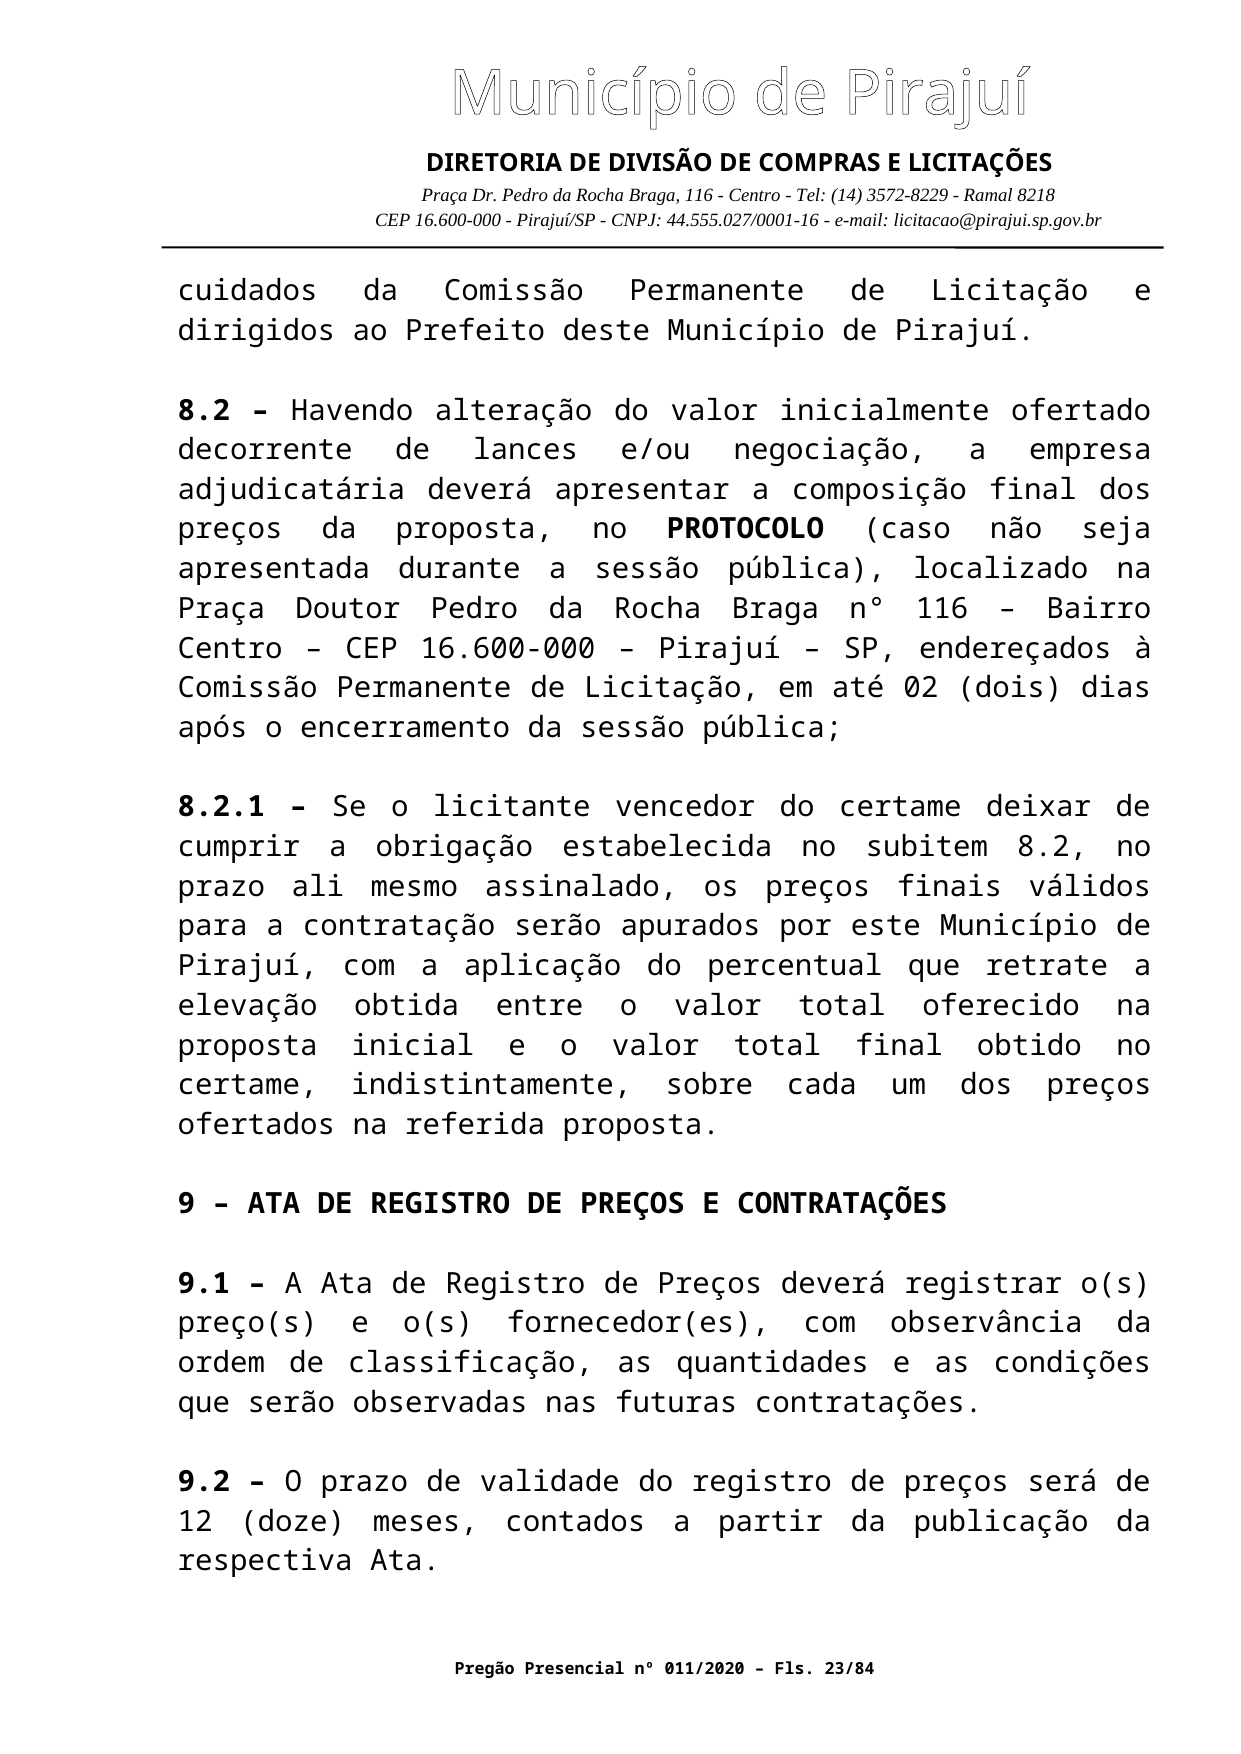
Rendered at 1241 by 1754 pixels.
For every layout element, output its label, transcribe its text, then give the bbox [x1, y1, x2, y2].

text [177, 270, 1152, 349]
text 8.2 – Havendo alteração do valor inicialmente ofertado decorrente de lances e/ou negociação, a empresa adjudicatária deverá apresentar a composição final dos preços da proposta, no PROTOCOLO (caso não seja apresentada durante a sessão pública), localizado na Praça Doutor Pedro da Rocha Braga n° 116 – Bairro Centro – CEP 16.600-000 – Pirajuí – SP, endereçados à Comissão Permanente de Licitação, em até 02 (dois) dias após o encerramento da sessão pública; [177, 389, 1152, 746]
text 9.2 – O prazo de validade do registro de preços será de 12 (doze) meses, contados a partir da publicação da respectiva Ata. [177, 1460, 1152, 1579]
text 8.2.1 – Se o licitante vencedor do certame deixar de cumprir a obrigação estabelecida no subitem 8.2, no prazo ali mesmo assinalado, os preços finais válidos para a contratação serão apurados por este Município de Pirajuí, com a aplicação do percentual que retrate a elevação obtida entre o valor total oferecido na proposta inicial e o valor total final obtido no certame, indistintamente, sobre cada um dos preços ofertados na referida proposta. [177, 786, 1152, 1143]
text 9.1 – A Ata de Registro de Preços deverá registrar o(s) preço(s) e o(s) fornecedor(es), com observância da ordem de classificação, as quantidades e as condições que serão observadas nas futuras contratações. [177, 1262, 1152, 1421]
text 9 – ATA DE REGISTRO DE PREÇOS E CONTRATAÇÕES [177, 1182, 1152, 1222]
